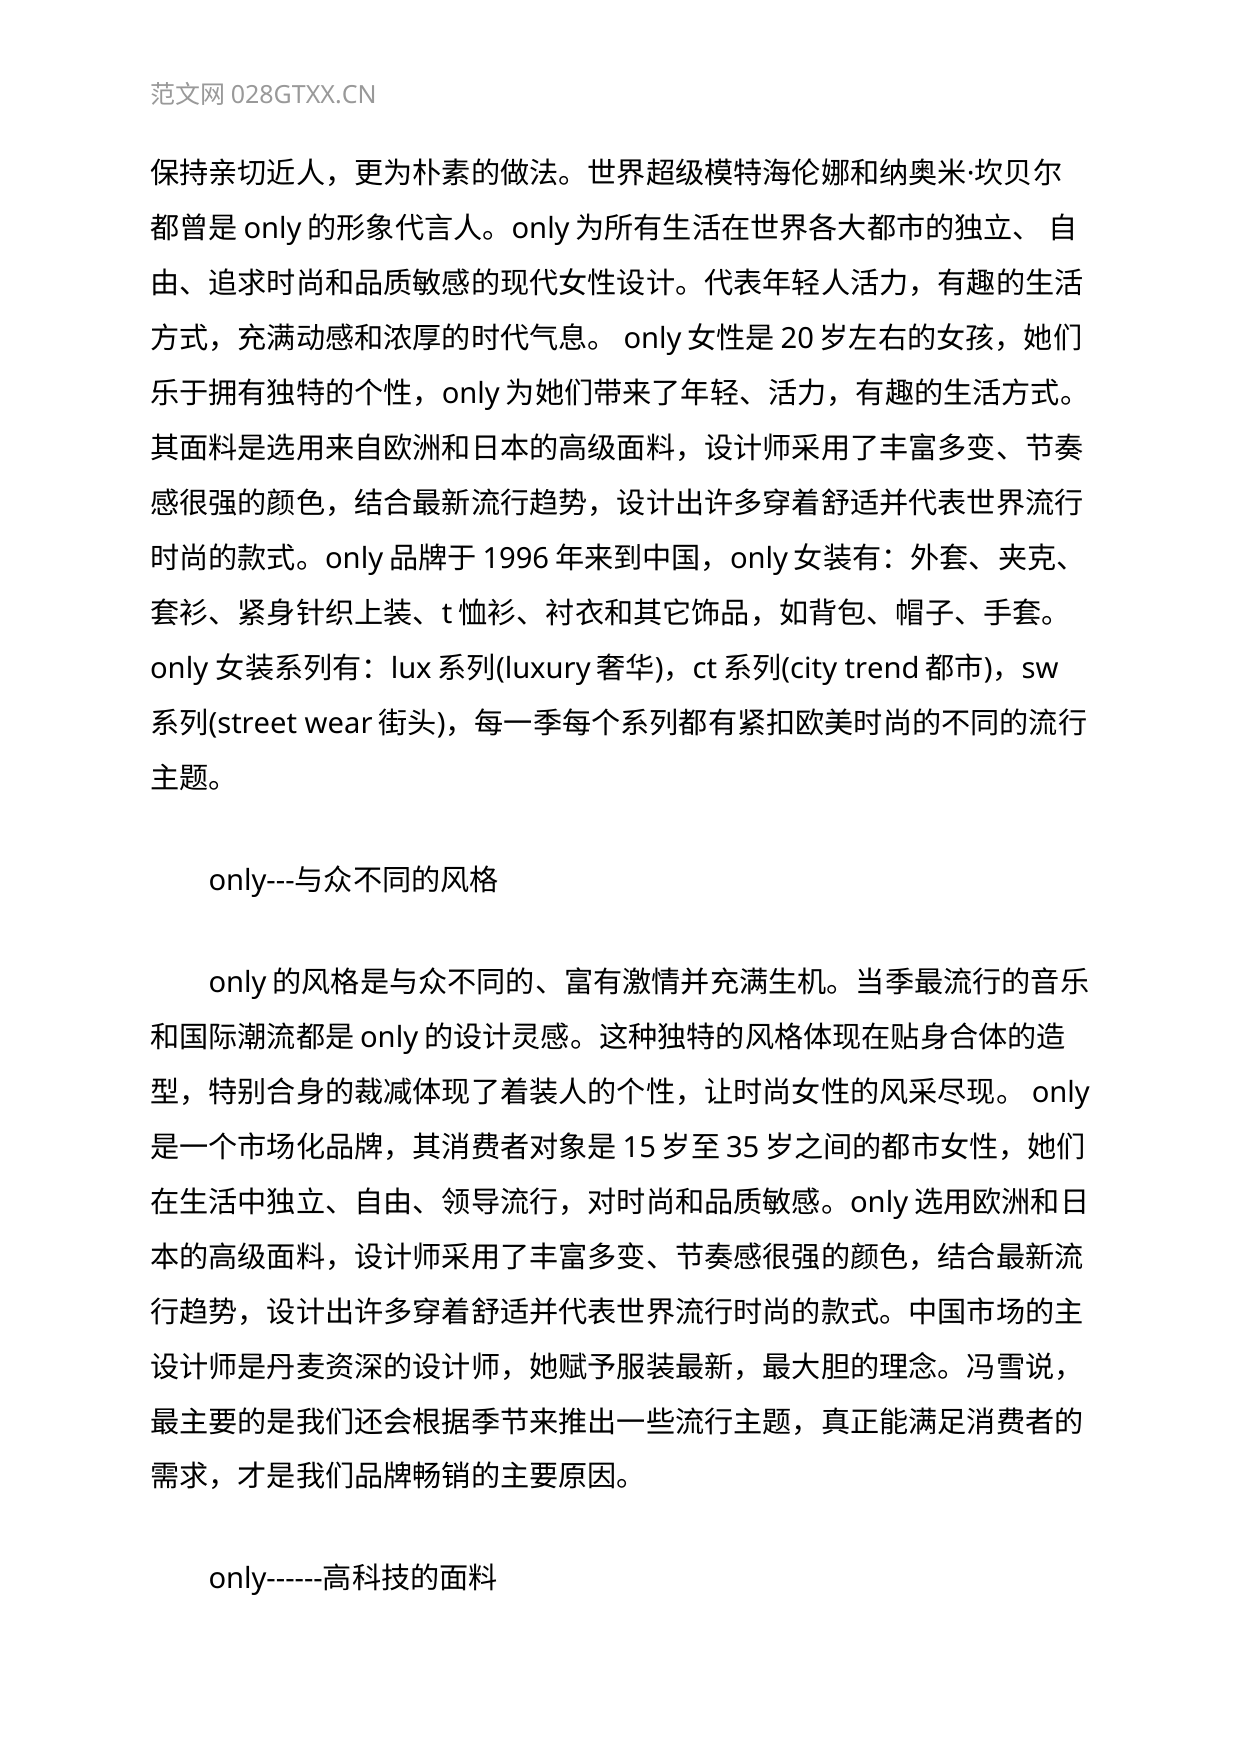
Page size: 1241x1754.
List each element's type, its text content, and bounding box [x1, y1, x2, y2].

text only的风格是与众不同的、富有激情并充满生机。当季最流行的音乐和国际潮流都是only的设计灵感。这种独特的风格体现在贴身合体的造型，特别合身的裁减体现了着装人的个性，让时尚女性的风采尽现。 only是一个市场化品牌，其消费者对象是15岁至35岁之间的都市女性，她们在生活中独立、自由、领导流行，对时尚和品质敏感。only选用欧洲和日本的高级面料，设计师采用了丰富多变、节奏感很强的颜色，结合最新流行趋势，设计出许多穿着舒适并代表世界流行时尚的款式。中国市场的主设计师是丹麦资深的设计师，她赋予服装最新，最大胆的理念。冯雪说，最主要的是我们还会根据季节来推出一些流行主题，真正能满足消费者的需求，才是我们品牌畅销的主要原因。 [150, 958, 1090, 1495]
text only---与众不同的风格 [150, 856, 1090, 899]
text only------高科技的面料 [150, 1555, 1090, 1597]
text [150, 150, 1090, 797]
